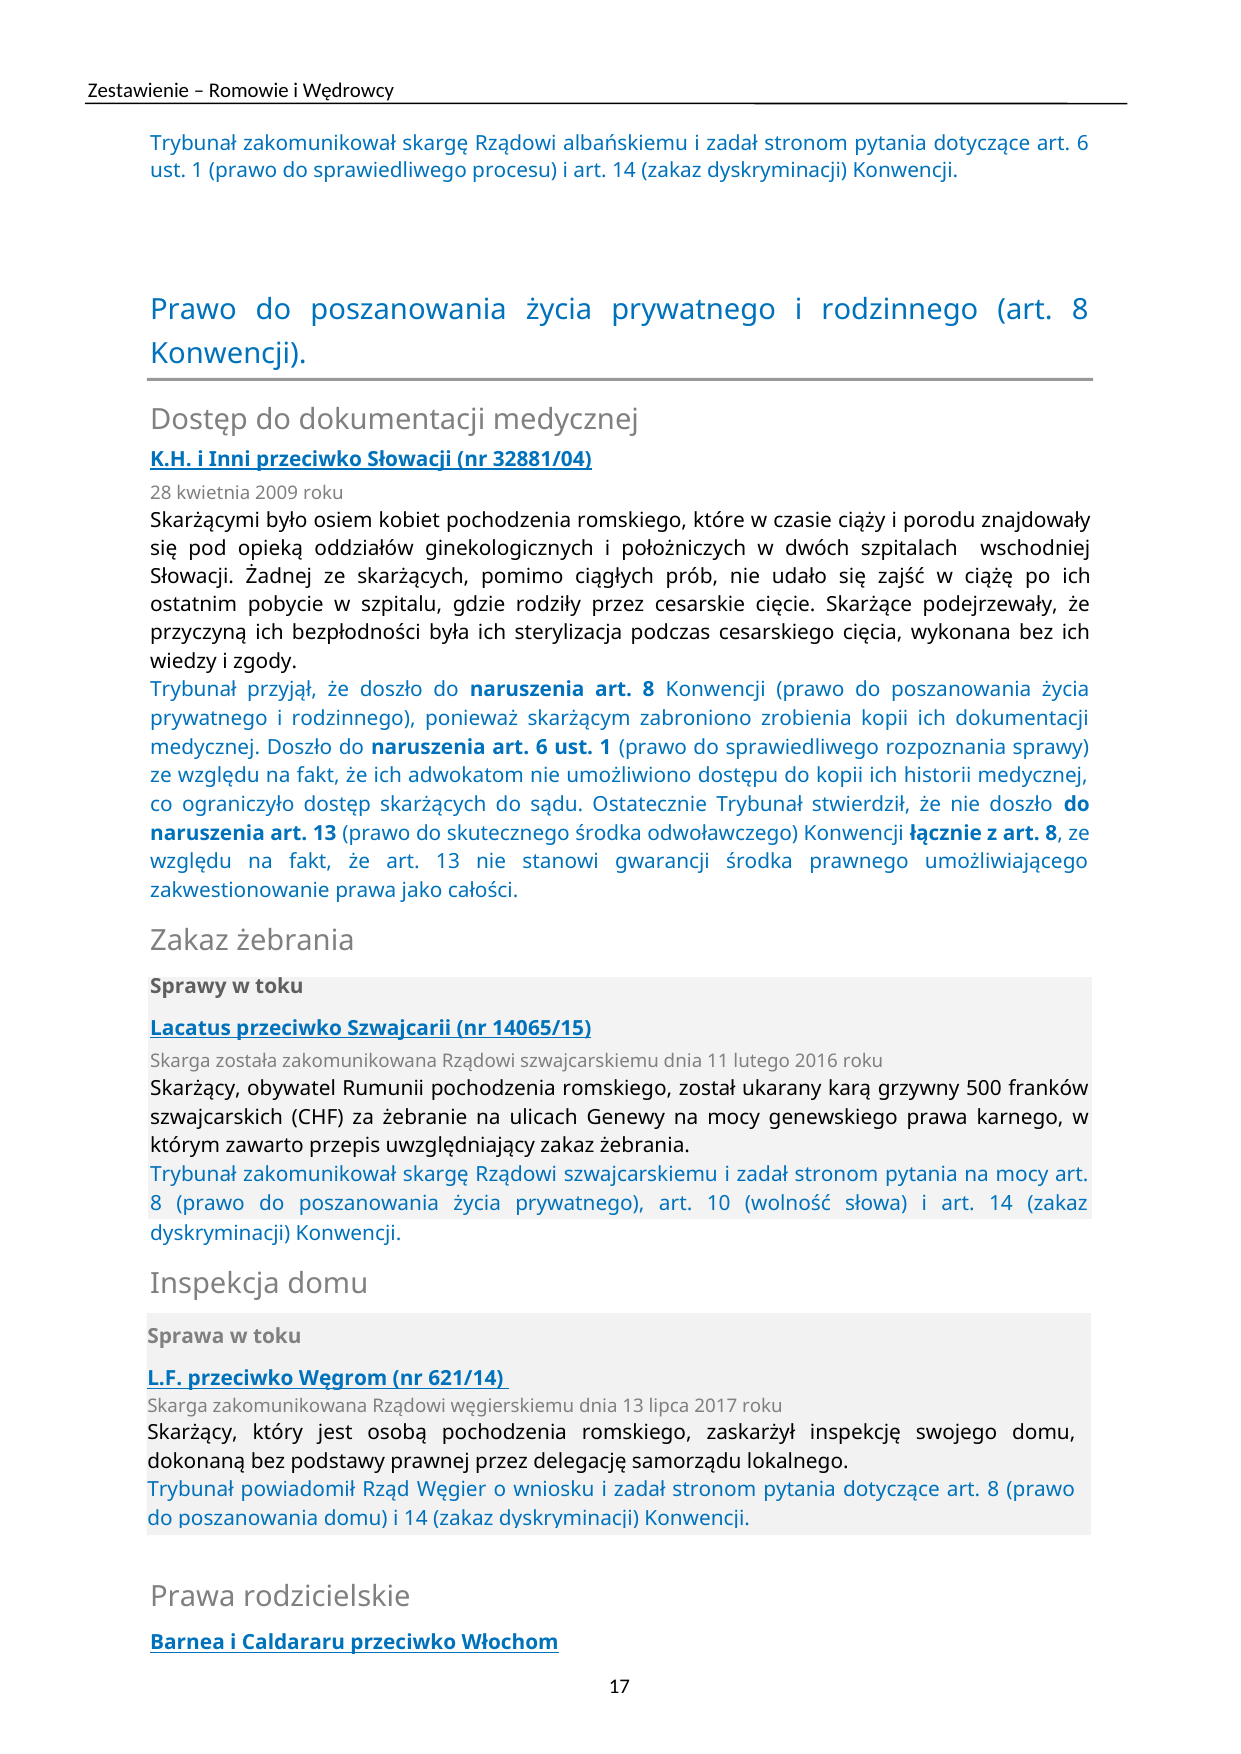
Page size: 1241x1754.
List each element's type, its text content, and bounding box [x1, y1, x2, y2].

text Barnea i Caldararu przeciwko Włochom [150, 1627, 1092, 1656]
text Trybunał zakomunikował skargę Rządowi szwajcarskiemu i zadał stronom pytania na mocy art. 8 (prawo do poszanowania życia prywatnego), art. 10 (wolność słowa) i art. 14 (zakaz dyskryminacji) Konwencji. [150, 1159, 1089, 1247]
text K.H. i Inni przeciwko Słowacji (nr 32881/04) [150, 444, 1092, 473]
text Trybunał zakomunikował skargę Rządowi albańskiemu i zadał stronom pytania dotyczące art. 6 ust. 1 (prawo do sprawiedliwego procesu) i art. 14 (zakaz dyskryminacji) Konwencji. [150, 128, 1089, 184]
text Trybunał przyjął, że doszło do naruszenia art. 8 Konwencji (prawo do poszanowania życia prywatnego i rodzinnego), ponieważ skarżącym zabroniono zrobienia kopii ich dokumentacji medycznej. Doszło do naruszenia art. 6 ust. 1 (prawo do sprawiedliwego rozpoznania sprawy) ze względu na fakt, że ich adwokatom nie umożliwiono dostępu do kopii ich historii medycznej, co ograniczyło dostęp skarżących do sądu. Ostatecznie Trybunał stwierdził, że nie doszło do naruszenia art. 13 (prawo do skutecznego środka odwoławczego) Konwencji łącznie z art. 8, ze względu na fakt, że art. 13 nie stanowi gwarancji środka prawnego umożliwiającego zakwestionowanie prawa jako całości. [150, 674, 1089, 903]
text Skarżącymi było osiem kobiet pochodzenia romskiego, które w czasie ciąży i porodu znajdowały się pod opieką oddziałów ginekologicznych i położniczych w dwóch szpitalach wschodniej Słowacji. Żadnej ze skarżących, pomimo ciągłych prób, nie udało się zajść w ciążę po ich ostatnim pobycie w szpitalu, gdzie rodziły przez cesarskie cięcie. Skarżące podejrzewały, że przyczyną ich bezpłodności była ich sterylizacja podczas cesarskiego cięcia, wykonana bez ich wiedzy i zgody. [150, 505, 1092, 674]
text Skarżący, obywatel Rumunii pochodzenia romskiego, został ukarany karą grzywny 500 franków szwajcarskich (CHF) za żebranie na ulicach Genewy na mocy genewskiego prawa karnego, w którym zawarto przepis uwzględniający zakaz żebrania. [150, 1073, 1089, 1159]
text Zakaz żebrania [150, 919, 1092, 959]
text Dostęp do dokumentacji medycznej [150, 398, 1092, 438]
text Lacatus przeciwko Szwajcarii (nr 14065/15) [150, 1013, 1092, 1041]
text Sprawy w toku [150, 972, 1092, 1000]
text Prawo do poszanowania życia prywatnego i rodzinnego (art. 8 Konwencji). [150, 288, 1089, 372]
text Skarga została zakomunikowana Rządowi szwajcarskiemu dnia 11 lutego 2016 roku [150, 1048, 1092, 1073]
text 28 kwietnia 2009 roku [150, 479, 1092, 505]
text Prawa rodzicielskie [150, 1575, 1092, 1614]
text Inspekcja domu [150, 1262, 1092, 1302]
